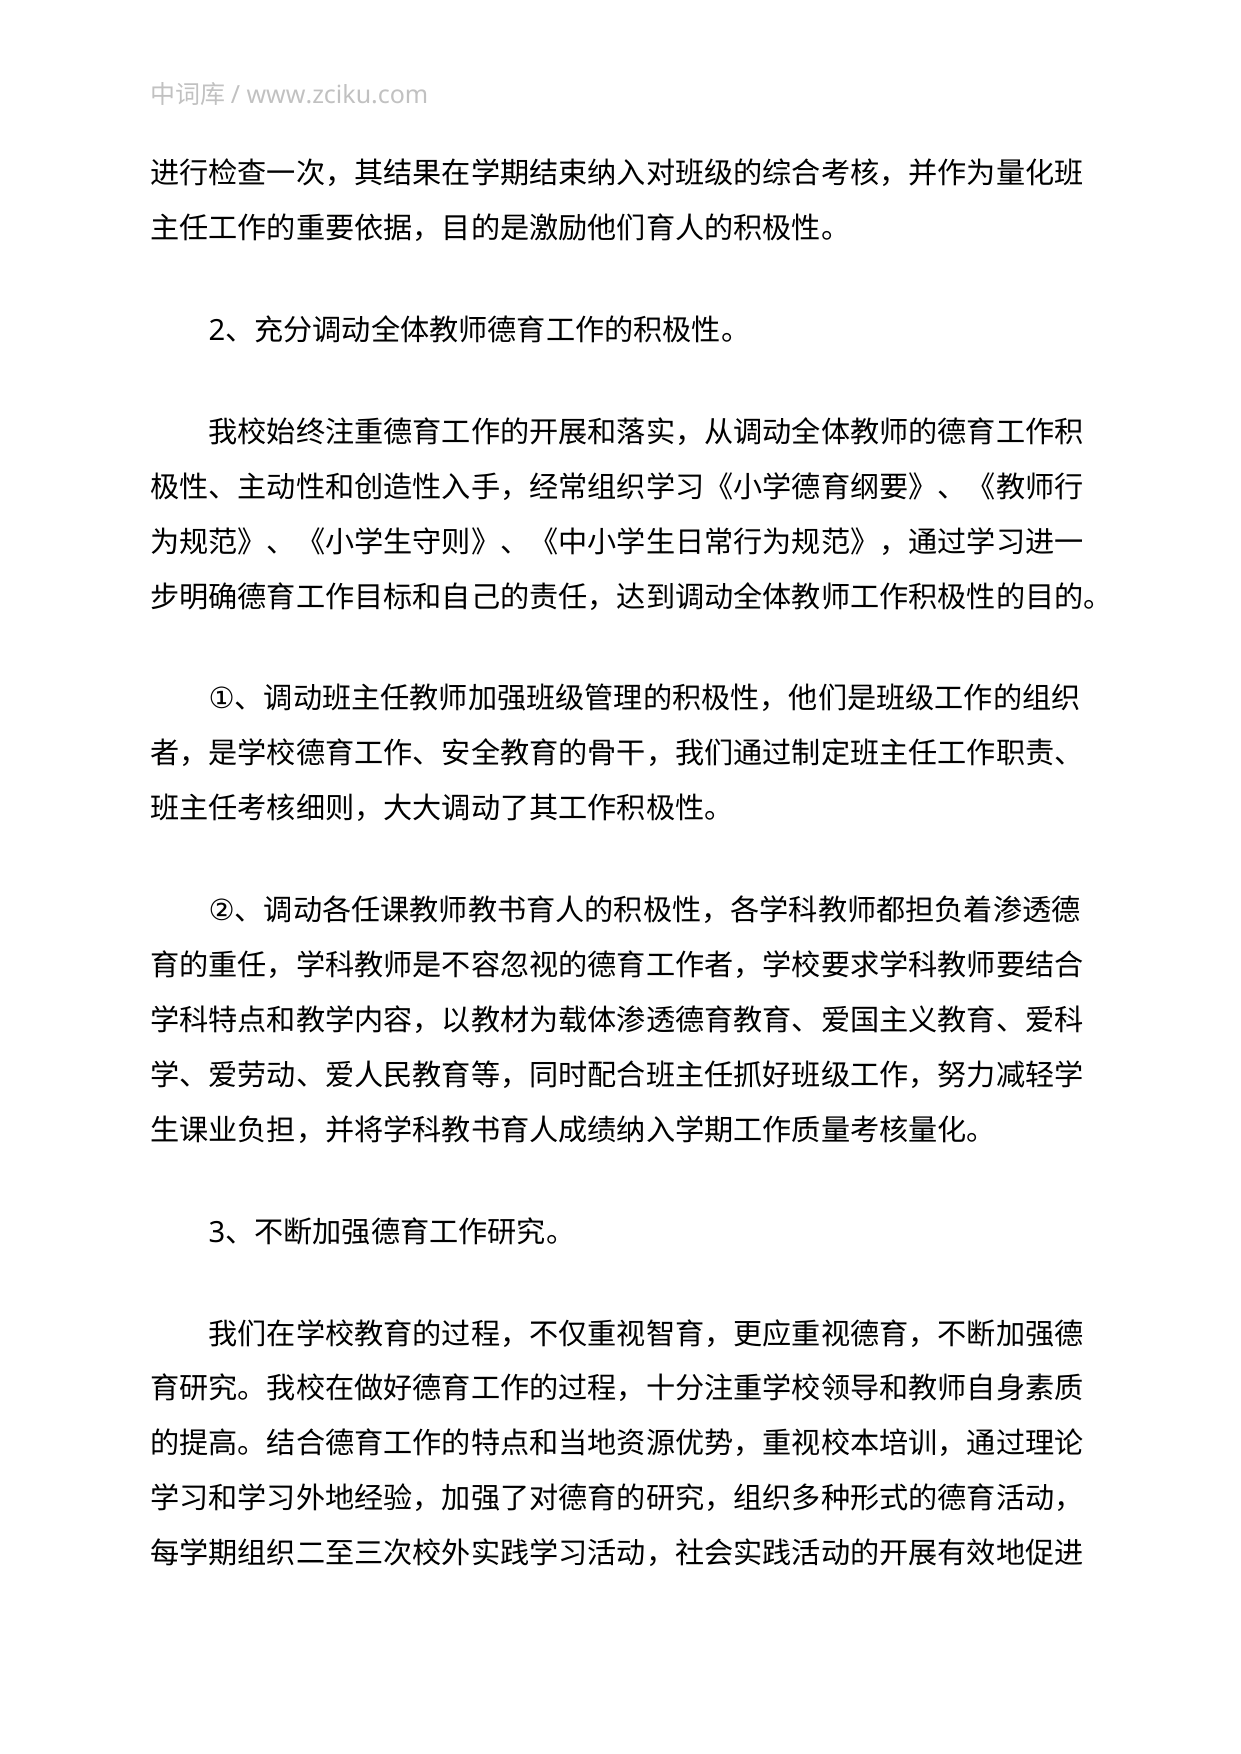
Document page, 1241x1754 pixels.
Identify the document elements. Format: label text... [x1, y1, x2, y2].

text 我校始终注重德育工作的开展和落实，从调动全体教师的德育工作积极性、主动性和创造性入手，经常组织学习《小学德育纲要》、《教师行为规范》、《小学生守则》、《中小学生日常行为规范》，通过学习进一步明确德育工作目标和自己的责任，达到调动全体教师工作积极性的目的。 [150, 409, 1090, 616]
text ②、调动各任课教师教书育人的积极性，各学科教师都担负着渗透德育的重任，学科教师是不容忽视的德育工作者，学校要求学科教师要结合学科特点和教学内容，以教材为载体渗透德育教育、爱国主义教育、爱科学、爱劳动、爱人民教育等，同时配合班主任抓好班级工作，努力减轻学生课业负担，并将学科教书育人成绩纳入学期工作质量考核量化。 [150, 887, 1090, 1149]
text 3、不断加强德育工作研究。 [150, 1208, 1090, 1251]
text 2、充分调动全体教师德育工作的积极性。 [150, 307, 1090, 349]
text ①、调动班主任教师加强班级管理的积极性，他们是班级工作的组织者，是学校德育工作、安全教育的骨干，我们通过制定班主任工作职责、班主任考核细则，大大调动了其工作积极性。 [150, 675, 1090, 827]
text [150, 1310, 1090, 1572]
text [150, 150, 1090, 247]
